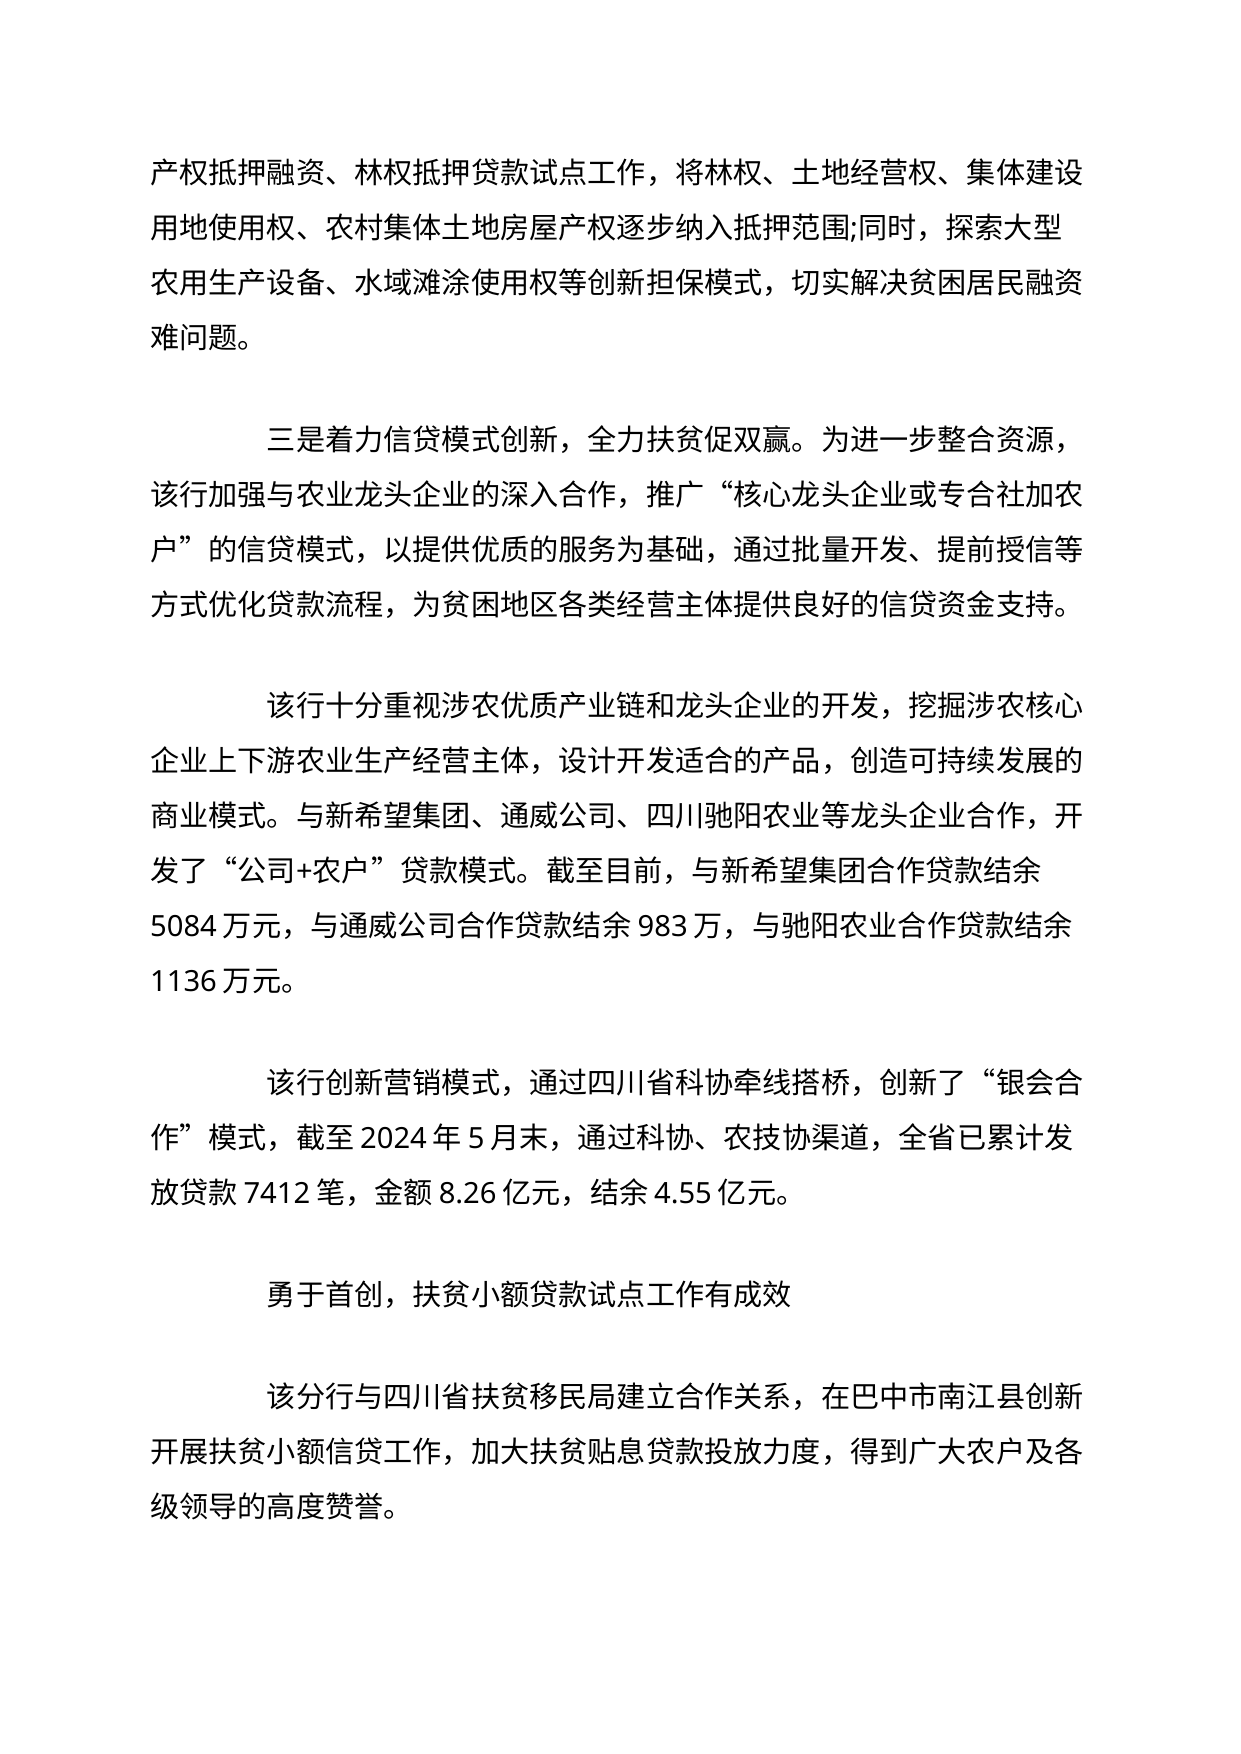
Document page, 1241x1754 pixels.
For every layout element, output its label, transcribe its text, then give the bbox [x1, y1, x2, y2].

text 勇于首创，扶贫小额贷款试点工作有成效 [150, 1272, 1090, 1314]
text 该行十分重视涉农优质产业链和龙头企业的开发，挖掘涉农核心企业上下游农业生产经营主体，设计开发适合的产品，创造可持续发展的商业模式。与新希望集团、通威公司、四川驰阳农业等龙头企业合作，开发了“公司+农户”贷款模式。截至目前，与新希望集团合作贷款结余5084万元，与通威公司合作贷款结余 983万，与驰阳农业合作贷款结余1136万元。 [150, 683, 1090, 1000]
text 三是着力信贷模式创新，全力扶贫促双赢。为进一步整合资源，该行加强与农业龙头企业的深入合作，推广“核心龙头企业或专合社加农户”的信贷模式，以提供优质的服务为基础，通过批量开发、提前授信等方式优化贷款流程，为贫困地区各类经营主体提供良好的信贷资金支持。 [150, 417, 1090, 623]
text 该分行与四川省扶贫移民局建立合作关系，在巴中市南江县创新开展扶贫小额信贷工作，加大扶贫贴息贷款投放力度，得到广大农户及各级领导的高度赞誉。 [150, 1373, 1090, 1525]
text 该行创新营销模式，通过四川省科协牵线搭桥，创新了“银会合作”模式，截至2024年5月末，通过科协、农技协渠道，全省已累计发放贷款7412笔，金额8.26亿元，结余4.55亿元。 [150, 1060, 1090, 1212]
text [150, 150, 1090, 357]
